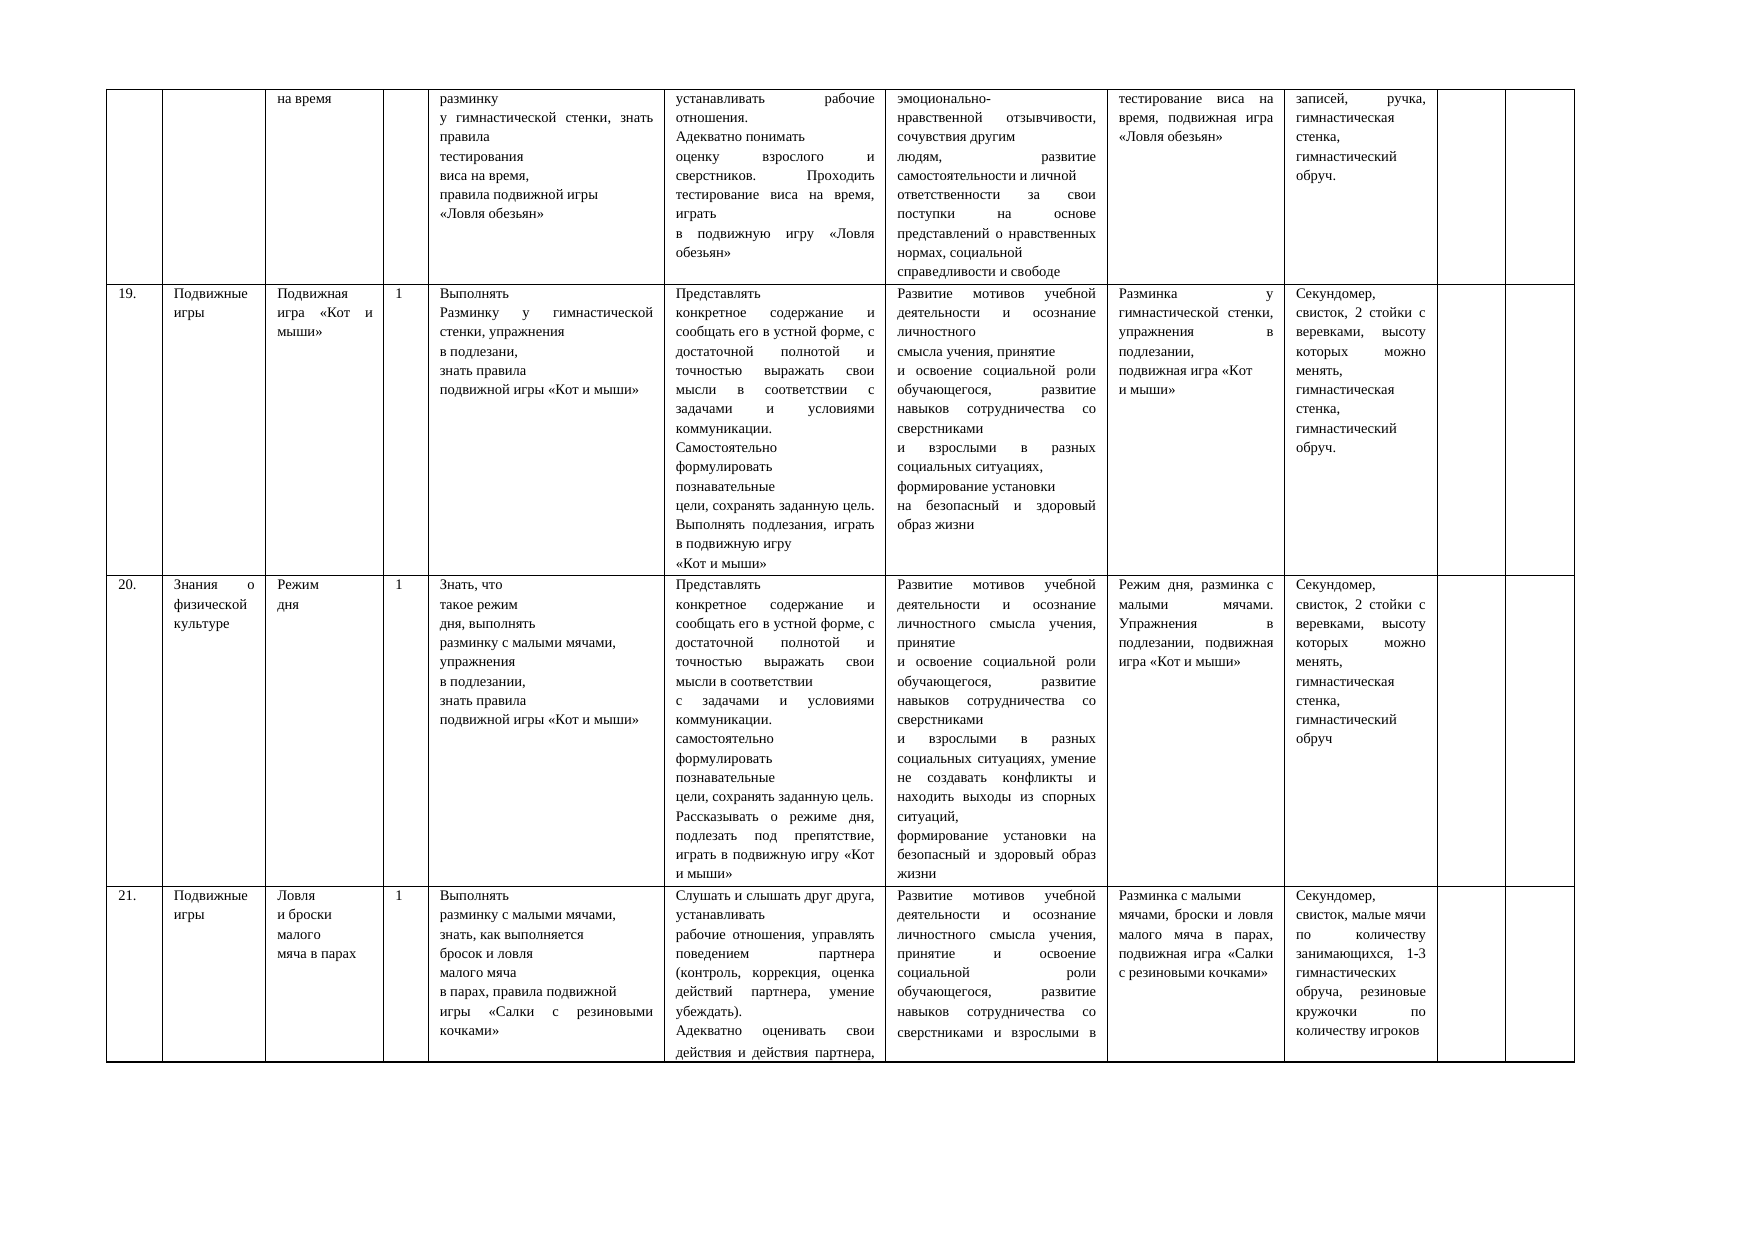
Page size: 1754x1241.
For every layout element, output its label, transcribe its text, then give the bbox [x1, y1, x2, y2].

table_cell Подвижные игры [163, 285, 265, 575]
table_cell [1506, 887, 1574, 1061]
table_cell Секундомер, свисток, 2 стойки с веревками, высоту которых можно менять, гимнастическая стенка, гимнастический обруч [1285, 576, 1437, 886]
table_cell [107, 887, 162, 1061]
table_cell [107, 576, 162, 886]
table_cell [107, 285, 162, 575]
table_cell [163, 90, 265, 284]
table_cell [1438, 285, 1505, 575]
table_cell Секундомер, свисток, 2 стойки с веревками, высоту которых можно менять, гимнастическая стенка, гимнастический обруч. [1285, 285, 1437, 575]
table_cell [1506, 285, 1574, 575]
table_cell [1285, 887, 1437, 1061]
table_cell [665, 887, 885, 1061]
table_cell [429, 887, 664, 1061]
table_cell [266, 90, 383, 284]
table_cell Развитие мотивов учебной деятельности и осознание личностного смысла учения, принятие и освоение социальной роли обучающегося, развитие навыков сотрудничества со сверстниками и взрослыми в разных социальных ситуациях, формирование установки на безопасный и здоровый образ жизни [886, 285, 1107, 575]
table_cell Разминка у гимнастической стенки, упражнения в подлезании, подвижная игра «Кот и мыши» [1108, 285, 1284, 575]
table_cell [266, 887, 383, 1061]
table_cell Выполнять Разминку у гимнастической стенки, упражнения в подлезани, знать правила подвижной игры «Кот и мыши» [429, 285, 664, 575]
table_cell Представлять конкретное содержание и сообщать его в устной форме, с достаточной полнотой и точностью выражать свои мысли в соответствии с задачами и условиями коммуникации. самостоятельно формулировать познавательные цели, сохранять заданную цель. Рассказывать о режиме дня, подлезать под препятствие, играть в подвижную игру «Кот и мыши» [665, 576, 885, 886]
table_cell 1 [384, 576, 428, 886]
table_cell Представлять конкретное содержание и сообщать его в устной форме, с достаточной полнотой и точностью выражать свои мысли в соответствии с задачами и условиями коммуникации. Самостоятельно формулировать познавательные цели, сохранять заданную цель. Выполнять подлезания, играть в подвижную игру «Кот и мыши» [665, 285, 885, 575]
table_cell Знать, что такое режим дня, выполнять разминку с малыми мячами, упражнения в подлезании, знать правила подвижной игры «Кот и мыши» [429, 576, 664, 886]
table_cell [886, 887, 1107, 1061]
table_cell [1506, 90, 1574, 284]
table_cell Развитие мотивов учебной деятельности и осознание личностного смысла учения, принятие и освоение социальной роли обучающегося, развитие навыков сотрудничества со сверстниками и взрослыми в разных социальных ситуациях, умение не создавать конфликты и находить выходы из спорных ситуаций, формирование установки на безопасный и здоровый образ жизни [886, 576, 1107, 886]
table_cell Подвижные игры [163, 887, 265, 1061]
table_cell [429, 90, 664, 284]
table_cell [1506, 576, 1574, 886]
table_cell [1438, 887, 1505, 1061]
table_cell 1 [384, 887, 428, 1061]
table_cell 1 [384, 285, 428, 575]
table_cell Режим дня [266, 576, 383, 886]
table_cell 1 [384, 90, 428, 284]
table_cell [107, 90, 162, 284]
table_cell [886, 90, 1107, 284]
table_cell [1285, 90, 1437, 284]
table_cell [1108, 90, 1284, 284]
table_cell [665, 90, 885, 284]
table_cell [1438, 90, 1505, 284]
table_cell Режим дня, разминка с малыми мячами. Упражнения в подлезании, подвижная игра «Кот и мыши» [1108, 576, 1284, 886]
table_cell [1438, 576, 1505, 886]
table_cell Подвижная игра «Кот и мыши» [266, 285, 383, 575]
table_cell Знания о физической культуре [163, 576, 265, 886]
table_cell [1108, 887, 1284, 1061]
